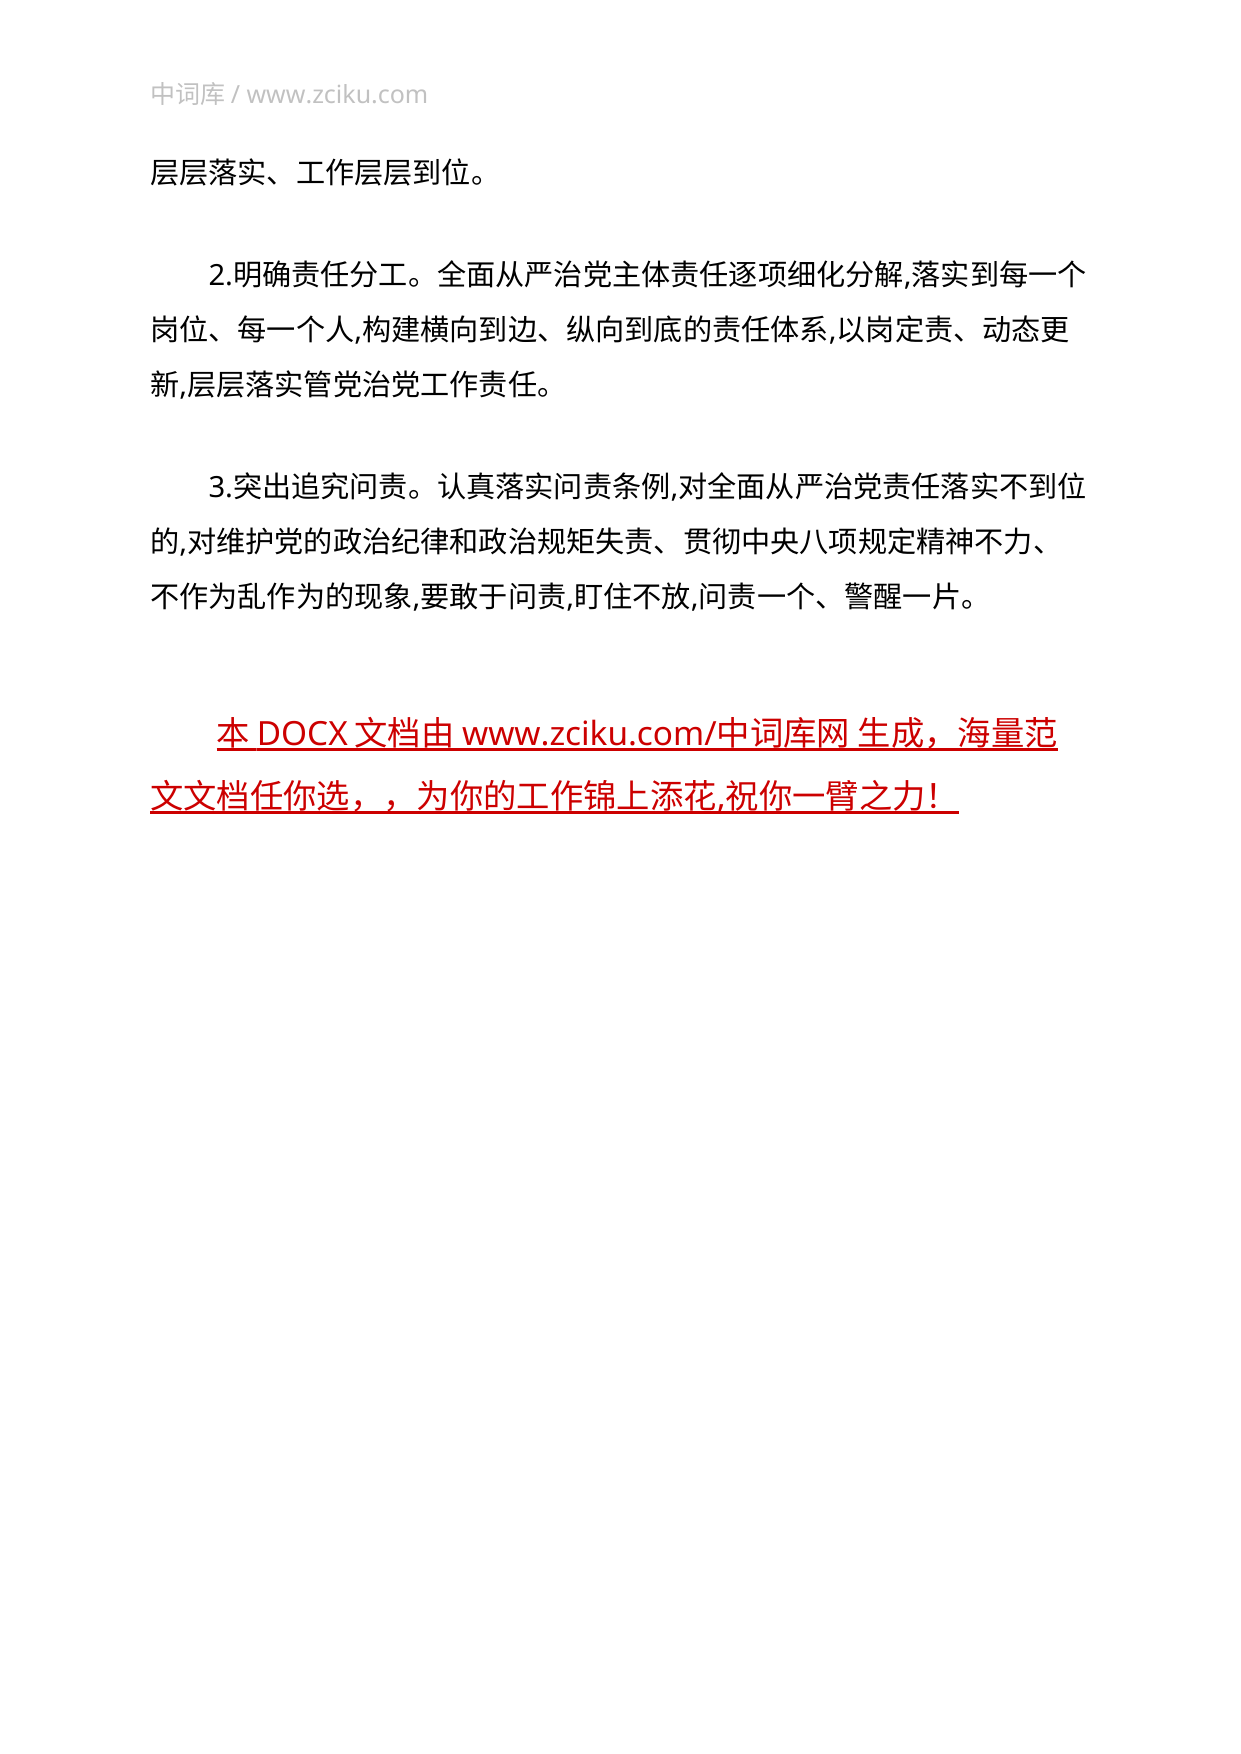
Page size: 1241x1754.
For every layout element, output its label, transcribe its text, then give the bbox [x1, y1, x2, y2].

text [150, 150, 1090, 192]
text 3.突出追究问责。认真落实问责条例,对全面从严治党责任落实不到位的,对维护党的政治纪律和政治规矩失责、贯彻中央八项规定精神不力、不作为乱作为的现象,要敢于问责,盯住不放,问责一个、警醒一片。 [150, 464, 1090, 616]
text 2.明确责任分工。全面从严治党主体责任逐项细化分解,落实到每一个岗位、每一个人,构建横向到边、纵向到底的责任体系,以岗定责、动态更新,层层落实管党治党工作责任。 [150, 252, 1090, 404]
text 本DOCX文档由 www.zciku.com/中词库网 生成，海量范文文档任你选，，为你的工作锦上添花,祝你一臂之力！ [150, 707, 1090, 818]
